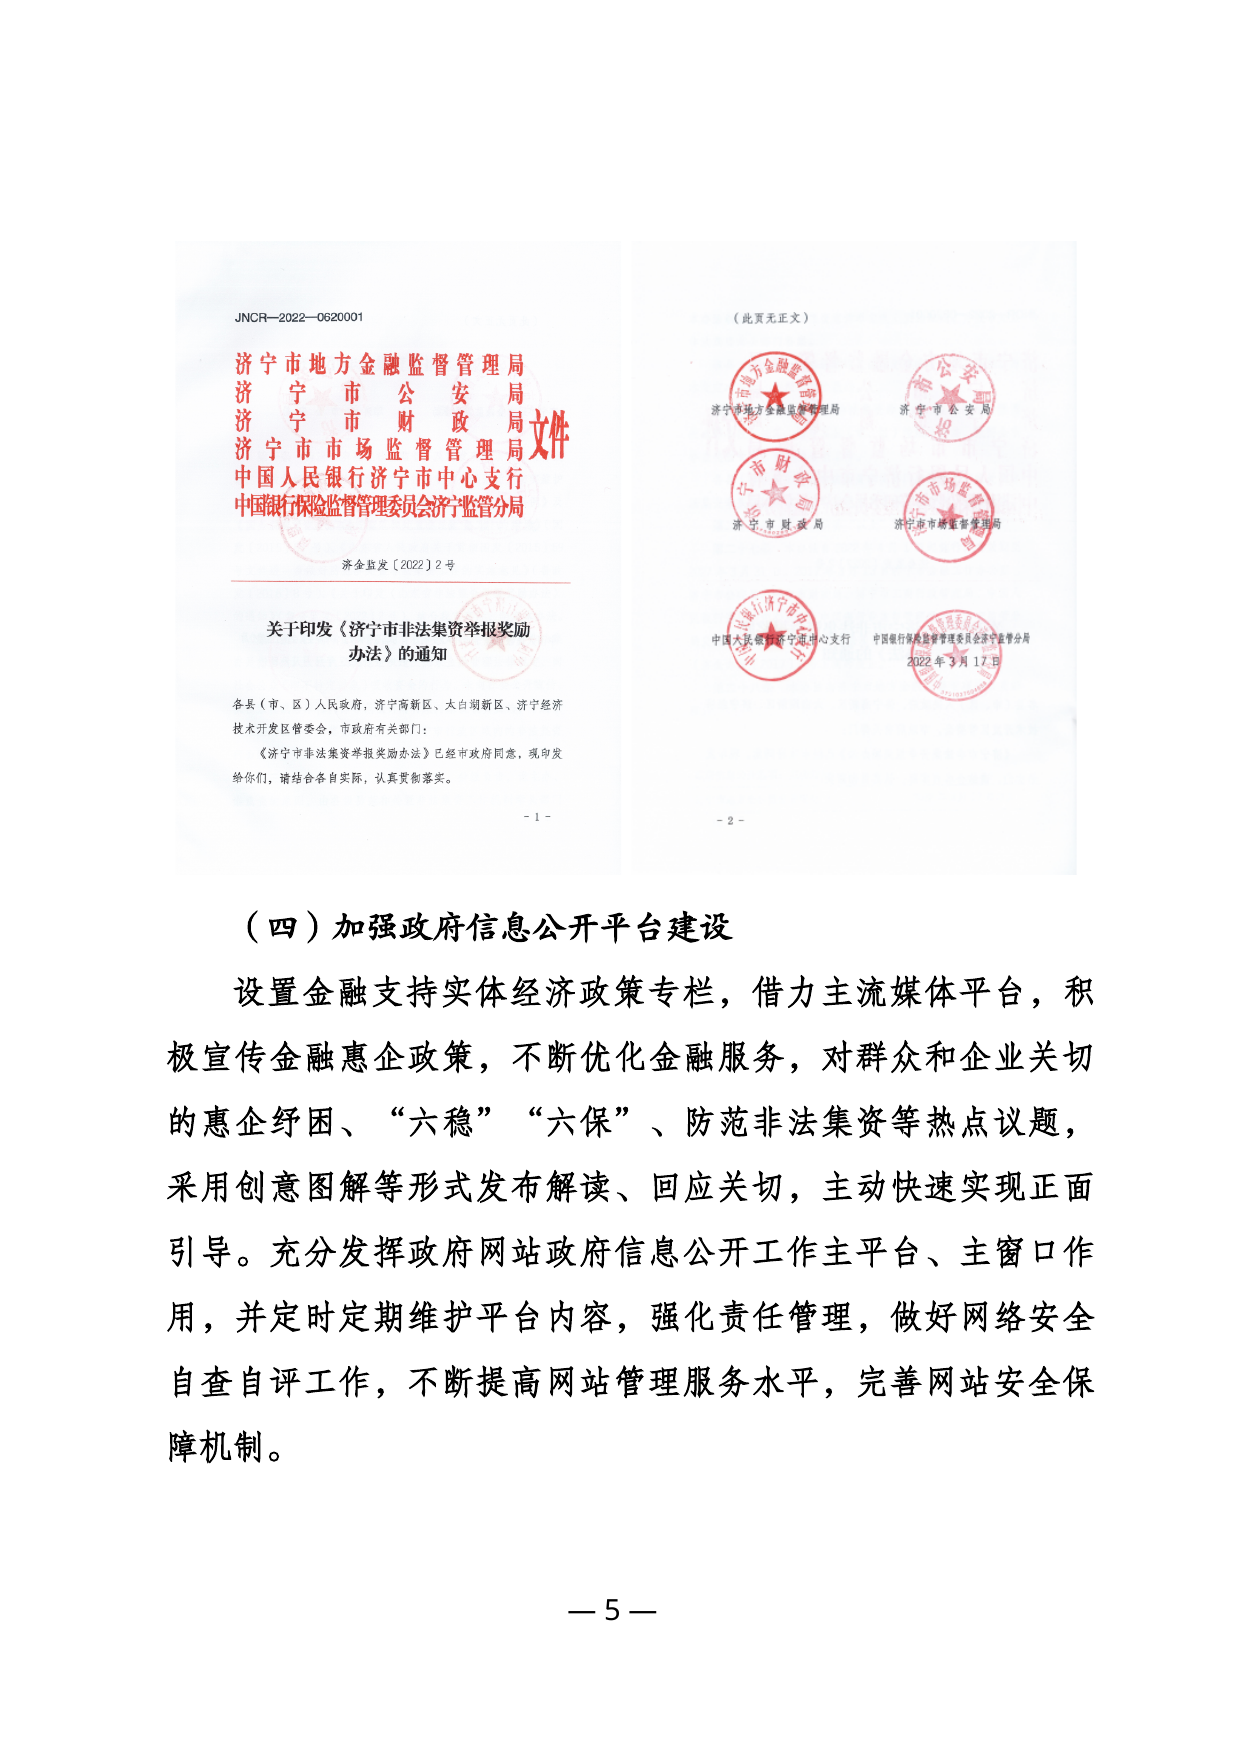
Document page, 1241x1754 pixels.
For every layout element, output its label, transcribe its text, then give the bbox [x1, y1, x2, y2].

picture [631, 241, 1077, 875]
picture [175, 241, 622, 875]
text 设置金融支持实体经济政策专栏，借力主流媒体平台，积极宣传金融惠企政策，不断优化金融服务，对群众和企业关切的惠企纾困、“六稳”“六保”、防范非法集资等热点议题，采用创意图解等形式发布解读、回应关切，主动快速实现正面引导。充分发挥政府网站政府信息公开工作主平台、主窗口作用，并定时定期维护平台内容，强化责任管理，做好网络安全自查自评工作，不断提高网站管理服务水平，完善网站安全保障机制。 [165, 960, 1097, 1480]
text （四）加强政府信息公开平台建设 [165, 895, 1097, 960]
